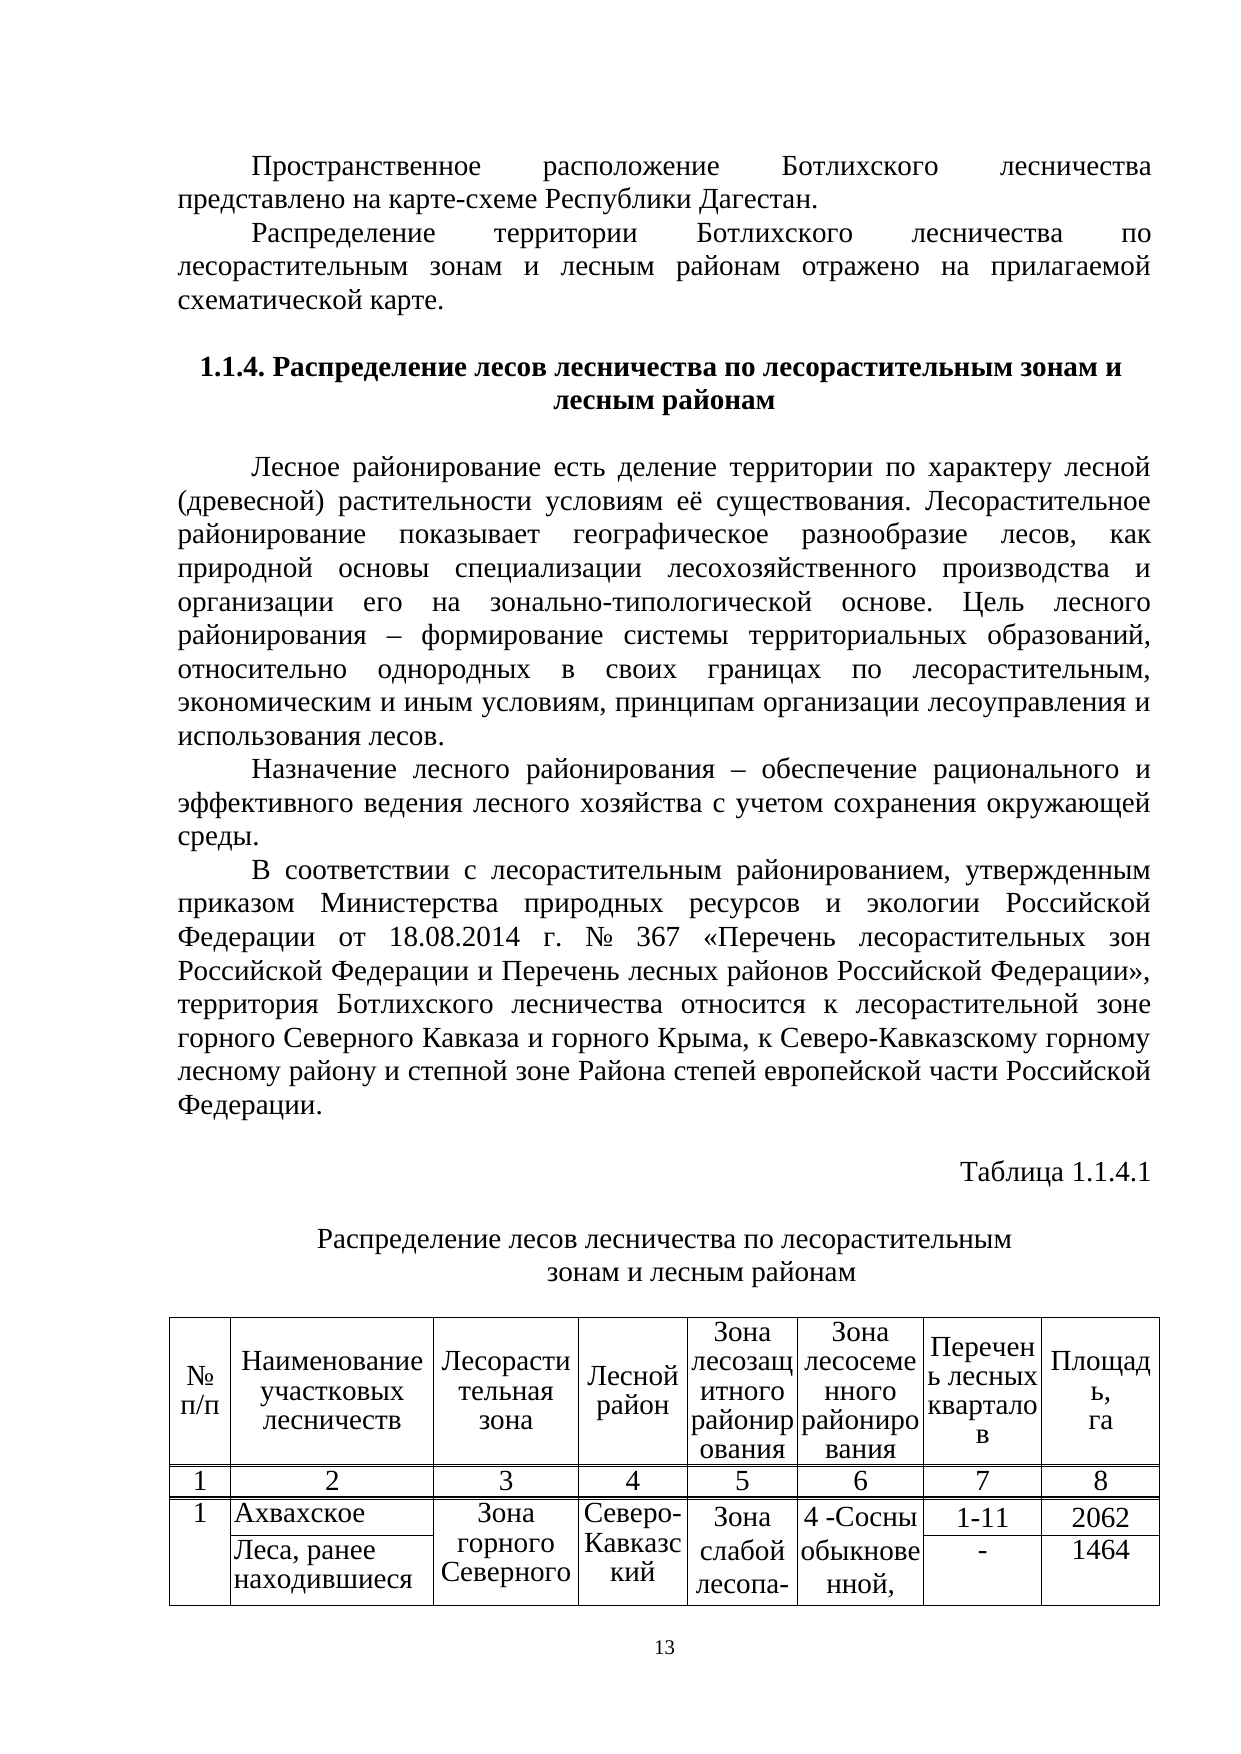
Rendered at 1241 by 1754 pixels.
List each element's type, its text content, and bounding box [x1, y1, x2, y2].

text Пространственное расположение Ботлихского лесничества представлено на карте-схеме Республики Дагестан. [177, 148, 1152, 215]
table_cell 2 [231, 1467, 433, 1496]
table_cell 6 [798, 1467, 923, 1496]
table_cell 4 [579, 1467, 687, 1496]
table_cell 3 [434, 1467, 578, 1496]
table_cell 1-11 [924, 1500, 1041, 1535]
text Распределение лесов лесничества по лесорастительным [177, 1221, 1152, 1254]
table_cell 1464 [1042, 1536, 1159, 1605]
table_cell Северо-Кавказский горный район [579, 1500, 687, 1605]
text В соответствии с лесорастительным районированием, утвержденным приказом Министерства природных ресурсов и экологии Российской Федерации от 18.08.2014 г. № 367 «Перечень лесорастительных зон Российской Федерации и Перечень лесных районов Российской Федерации», территория Ботлихского лесничества относится к лесорастительной зоне горного Северного Кавказа и горного Крыма, к Северо-Кавказскому горному лесному району и степной зоне Района степей европейской части Российской Федерации. [177, 852, 1152, 1120]
text Таблица 1.1.4.1 [177, 1154, 1152, 1187]
table_cell Ахвахское [231, 1500, 433, 1535]
text Лесное районирование есть деление территории по характеру лесной (древесной) растительности условиям её существования. Лесорастительное районирование показывает географическое разнообразие лесов, как природной основы специализации лесохозяйственного производства и организации его на зонально-типологической основе. Цель лесного районирования – формирование системы территориальных образований, относительно однородных в своих границах по лесорастительным, экономическим и иным условиям, принципам организации лесоуправления и использования лесов. [177, 449, 1152, 751]
table_cell 7 [924, 1467, 1041, 1496]
table_header Зона лесозащитного районирования [688, 1318, 797, 1464]
table_cell 1 [170, 1500, 230, 1605]
table_header Наименование участковых лесничеств [231, 1318, 433, 1464]
subtitle 1.1.4. Распределение лесов лесничества по лесорастительным зонам и лесным районам [177, 349, 1152, 416]
table_cell 5 [688, 1467, 797, 1496]
table_header Лесорастительная зона [434, 1318, 578, 1464]
table_header № п/п [170, 1318, 230, 1464]
table_header Площадь, га [1042, 1318, 1159, 1464]
table_cell 8 [1042, 1467, 1159, 1496]
table_cell Зона горного Северного Кавказа и горного Крыма [434, 1500, 578, 1605]
text Назначение лесного районирования – обеспечение рационального и эффективного ведения лесного хозяйства с учетом сохранения окружающей среды. [177, 751, 1152, 852]
text Распределение территории Ботлихского лесничества по лесорастительным зонам и лесным районам отражено на прилагаемой схематической карте. [177, 215, 1152, 315]
table_cell Зона слабой лесопа-тологи-ческой угрозы [688, 1500, 797, 1605]
table_header Лесной район [579, 1318, 687, 1464]
table_cell 1 [170, 1467, 230, 1496]
text зонам и лесным районам [177, 1254, 1152, 1288]
table_header Перечень лесных кварталов [924, 1318, 1041, 1464]
table_cell 2062 [1042, 1500, 1159, 1535]
table_cell - [924, 1536, 1041, 1605]
table_cell Леса, ранее находившиеся во владении сельскохозяйственных организаций [231, 1536, 433, 1605]
table_cell 4 -Сосны обыкновенной, 3 – Дуба черешча-того [798, 1500, 923, 1605]
table_header Зона лесосеменного районирования [798, 1318, 923, 1464]
